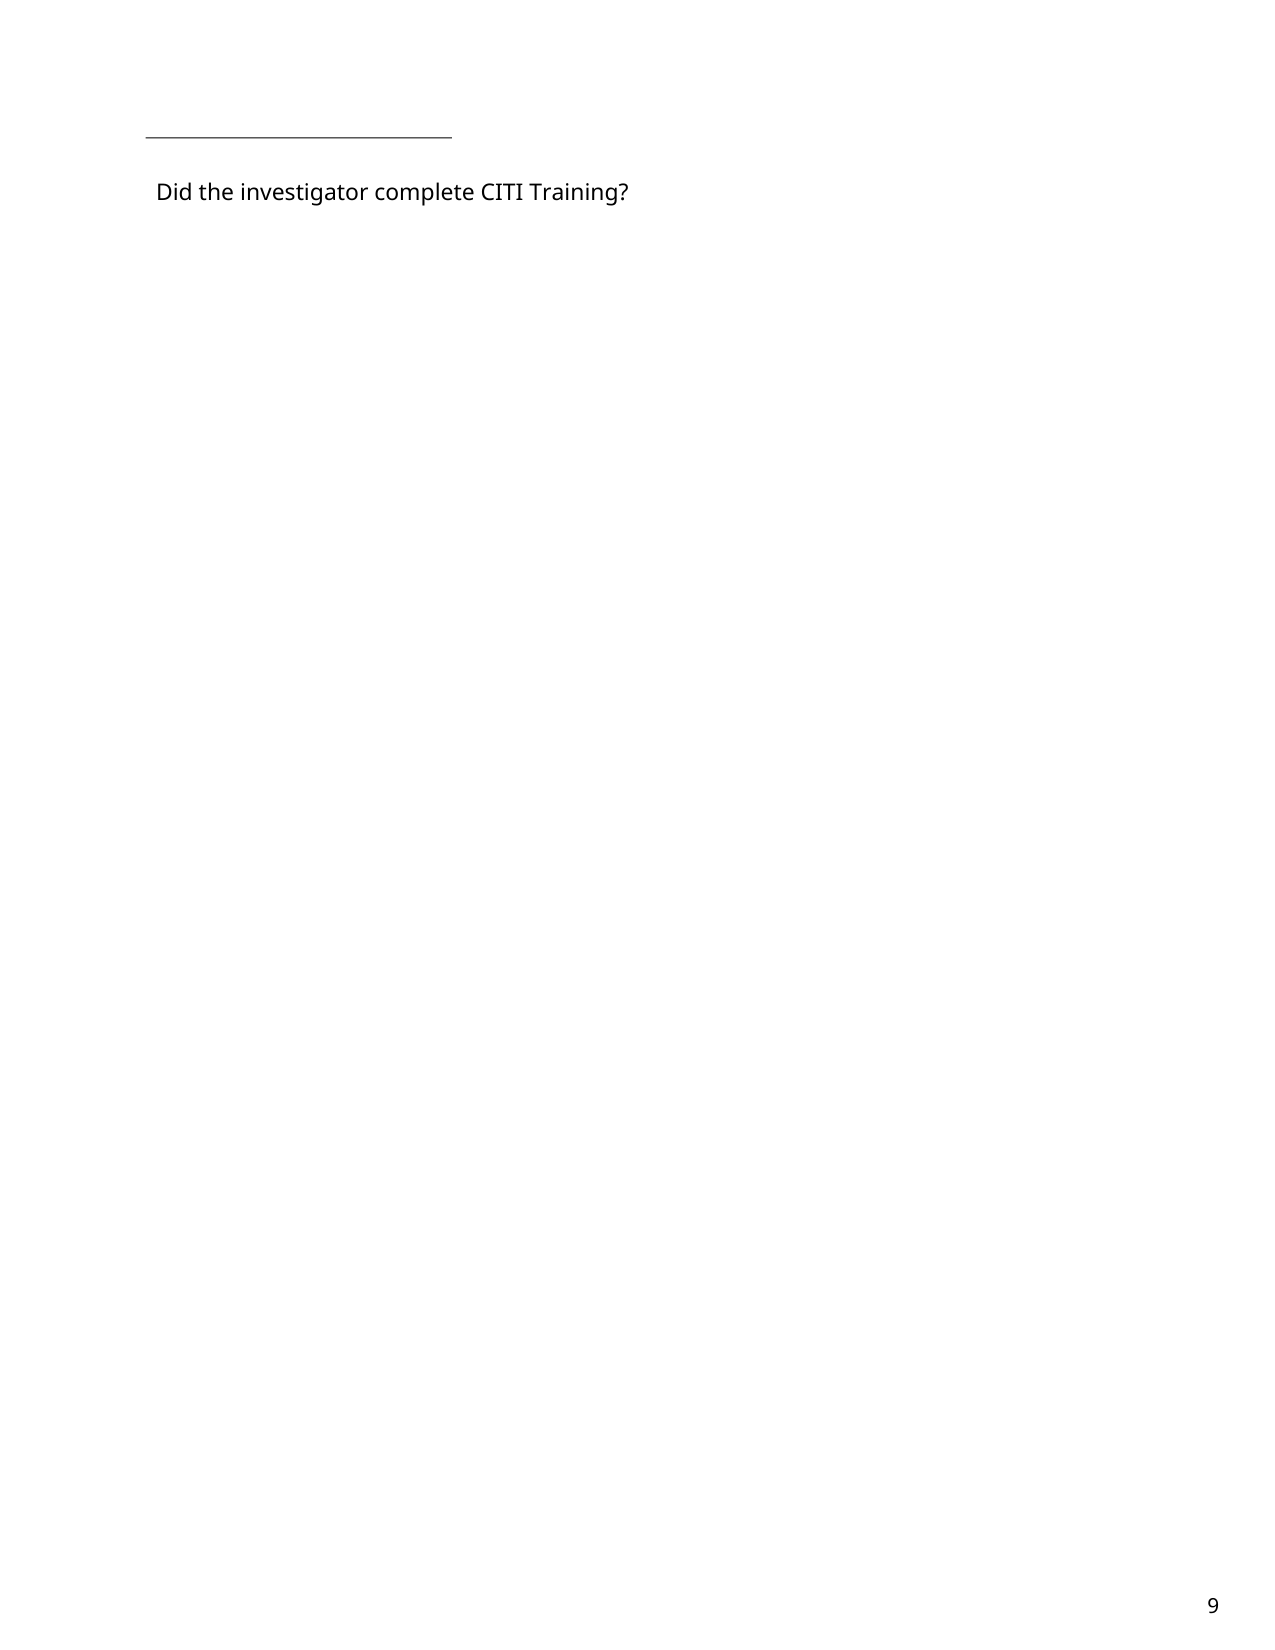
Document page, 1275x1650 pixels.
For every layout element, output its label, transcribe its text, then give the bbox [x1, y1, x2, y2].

text Did the investigator complete CITI Training? [150, 176, 1125, 207]
